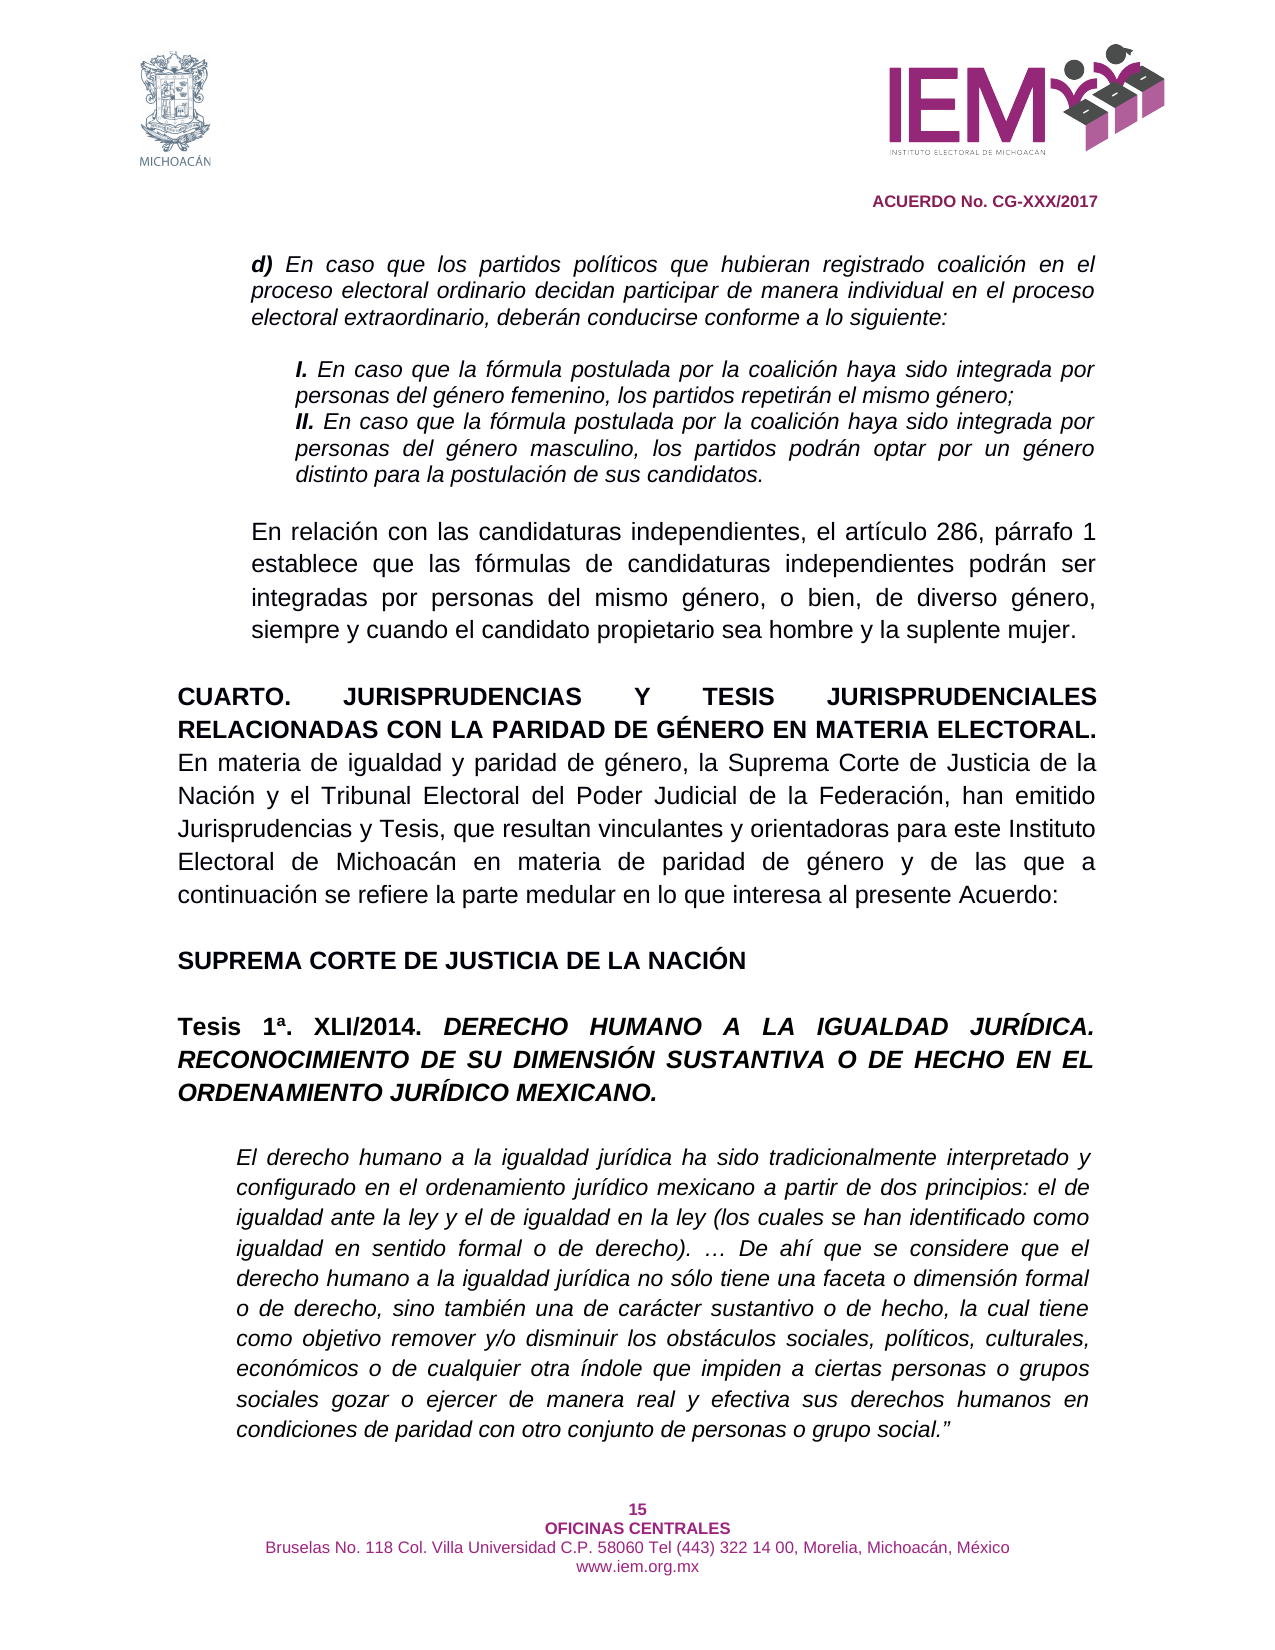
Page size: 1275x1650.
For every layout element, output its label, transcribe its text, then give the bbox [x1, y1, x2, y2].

text SUPREMA CORTE DE JUSTICIA DE LA NACIÓN [177, 946, 1098, 974]
text d) En caso que los partidos políticos que hubieran registrado coalición en el proceso electoral ordinario decidan participar de manera individual en el proceso electoral extraordinario, deberán conducirse conforme a lo siguiente: [251, 251, 1098, 330]
text CUARTO. JURISPRUDENCIAS Y TESIS JURISPRUDENCIALES RELACIONADAS CON LA PARIDAD DE GÉNERO EN MATERIA ELECTORAL. En materia de igualdad y paridad de género, la Suprema Corte de Justicia de la Nación y el Tribunal Electoral del Poder Judicial de la Federación, han emitido Jurisprudencias y Tesis, que resultan vinculantes y orientadoras para este Instituto Electoral de Michoacán en materia de paridad de género y de las que a continuación se refiere la parte medular en lo que interesa al presente Acuerdo: [177, 682, 1098, 908]
picture [140, 51, 211, 166]
text II. En caso que la fórmula postulada por la coalición haya sido integrada por personas del género masculino, los partidos podrán optar por un género distinto para la postulación de sus candidatos. [295, 408, 1098, 487]
text Tesis 1ª. XLI/2014. DERECHO HUMANO A LA IGUALDAD JURÍDICA. RECONOCIMIENTO DE SU DIMENSIÓN SUSTANTIVA O DE HECHO EN EL ORDENAMIENTO JURÍDICO MEXICANO. [177, 1012, 1098, 1107]
picture [889, 44, 1165, 155]
text En relación con las candidaturas independientes, el artículo 286, párrafo 1 establece que las fórmulas de candidaturas independientes podrán ser integradas por personas del mismo género, o bien, de diverso género, siempre y cuando el candidato propietario sea hombre y la suplente mujer. [251, 516, 1098, 644]
text El derecho humano a la igualdad jurídica ha sido tradicionalmente interpretado y configurado en el ordenamiento jurídico mexicano a partir de dos principios: el de igualdad ante la ley y el de igualdad en la ley (los cuales se han identificado como igualdad en sentido formal o de derecho). … De ahí que se considere que el derecho humano a la igualdad jurídica no sólo tiene una faceta o dimensión formal o de derecho, sino también una de carácter sustantivo o de hecho, la cual tiene como objetivo remover y/o disminuir los obstáculos sociales, políticos, culturales, económicos o de cualquier otra índole que impiden a ciertas personas o grupos sociales gozar o ejercer de manera real y efectiva sus derechos humanos en condiciones de paridad con otro conjunto de personas o grupo social.” [236, 1144, 1093, 1442]
text I. En caso que la fórmula postulada por la coalición haya sido integrada por personas del género femenino, los partidos repetirán el mismo género; [295, 356, 1098, 408]
